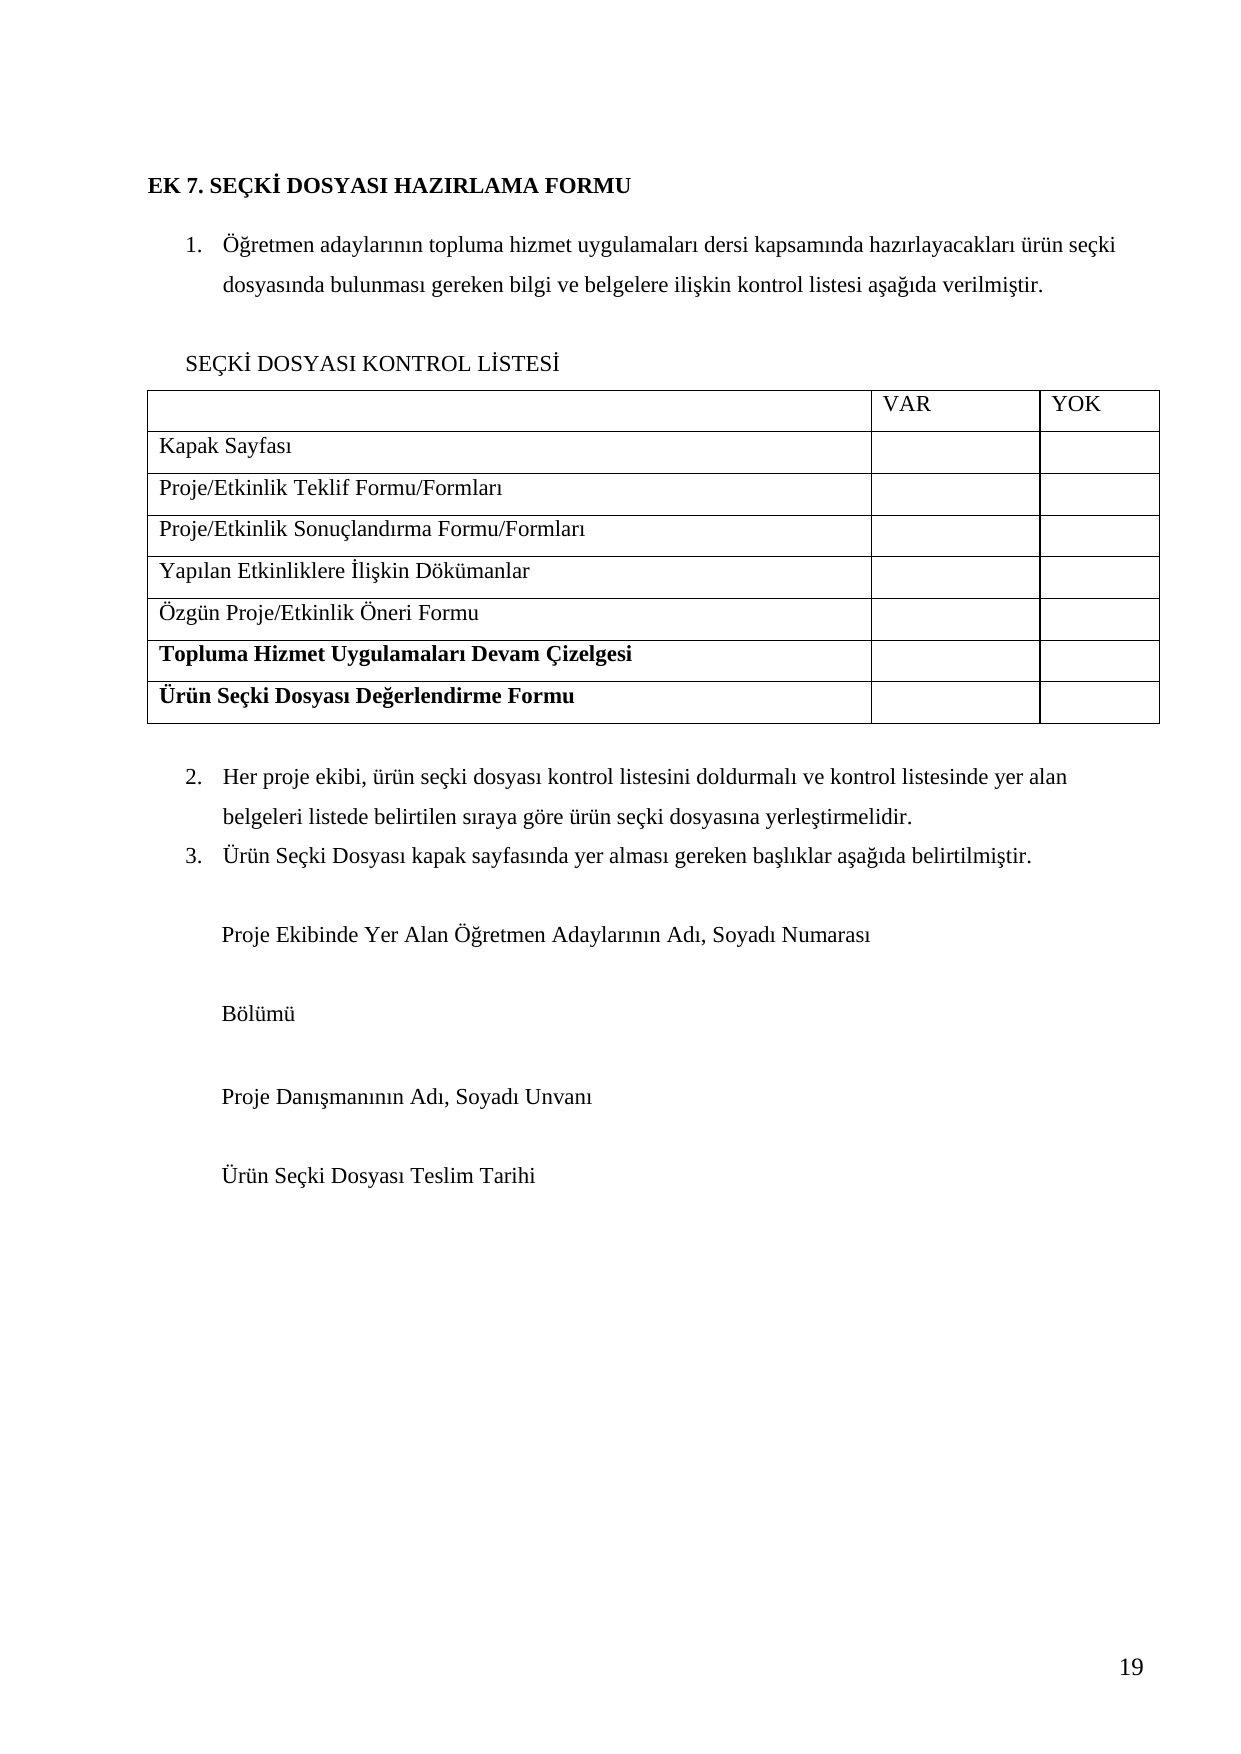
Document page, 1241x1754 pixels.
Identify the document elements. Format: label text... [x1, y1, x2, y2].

table_cell Yapılan Etkinliklere İlişkin Dökümanlar [148, 557, 871, 598]
text SEÇKİ DOSYASI KONTROL LİSTESİ [185, 350, 1144, 376]
list Ürün Seçki Dosyası kapak sayfasında yer alması gereken başlıklar aşağıda belirtilmiştir. [185, 842, 1144, 869]
table_cell [872, 474, 1039, 514]
table_cell [872, 557, 1039, 598]
table_cell [1041, 641, 1159, 681]
table_cell [1041, 432, 1159, 473]
table_cell Özgün Proje/Etkinlik Öneri Formu [148, 599, 871, 639]
text Bölümü [221, 1000, 1144, 1027]
table_cell [1041, 557, 1159, 598]
table_header VAR [872, 391, 1039, 431]
table_cell [1041, 682, 1159, 723]
table_header [148, 391, 871, 431]
table_cell Proje/Etkinlik Sonuçlandırma Formu/Formları [148, 516, 871, 556]
table_cell [872, 641, 1039, 681]
text Proje Ekibinde Yer Alan Öğretmen Adaylarının Adı, Soyadı Numarası [221, 921, 1144, 948]
table_cell [872, 599, 1039, 639]
text Proje Danışmanının Adı, Soyadı Unvanı [221, 1083, 1144, 1109]
list Her proje ekibi, ürün seçki dosyası kontrol listesini doldurmalı ve kontrol listesinde yer alan belgeleri listede belirtilen sıraya göre ürün seçki dosyasına yerleştirmelidir. [185, 763, 1144, 829]
table_cell [872, 516, 1039, 556]
table_cell Topluma Hizmet Uygulamaları Devam Çizelgesi [148, 641, 871, 681]
text Ürün Seçki Dosyası Teslim Tarihi [221, 1162, 1144, 1188]
table_cell [1041, 599, 1159, 639]
table_cell [872, 682, 1039, 723]
table_cell Proje/Etkinlik Teklif Formu/Formları [148, 474, 871, 514]
list Öğretmen adaylarının topluma hizmet uygulamaları dersi kapsamında hazırlayacakları ürün seçki dosyasında bulunması gereken bilgi ve belgelere ilişkin kontrol listesi aşağıda verilmiştir. [185, 232, 1144, 297]
table_cell [1041, 516, 1159, 556]
table_cell [872, 432, 1039, 473]
table_header YOK [1041, 391, 1159, 431]
subtitle EK 7. SEÇKİ DOSYASI HAZIRLAMA FORMU [148, 173, 1144, 199]
table_cell Ürün Seçki Dosyası Değerlendirme Formu [148, 682, 871, 723]
table_cell Kapak Sayfası [148, 432, 871, 473]
table_cell [1041, 474, 1159, 514]
